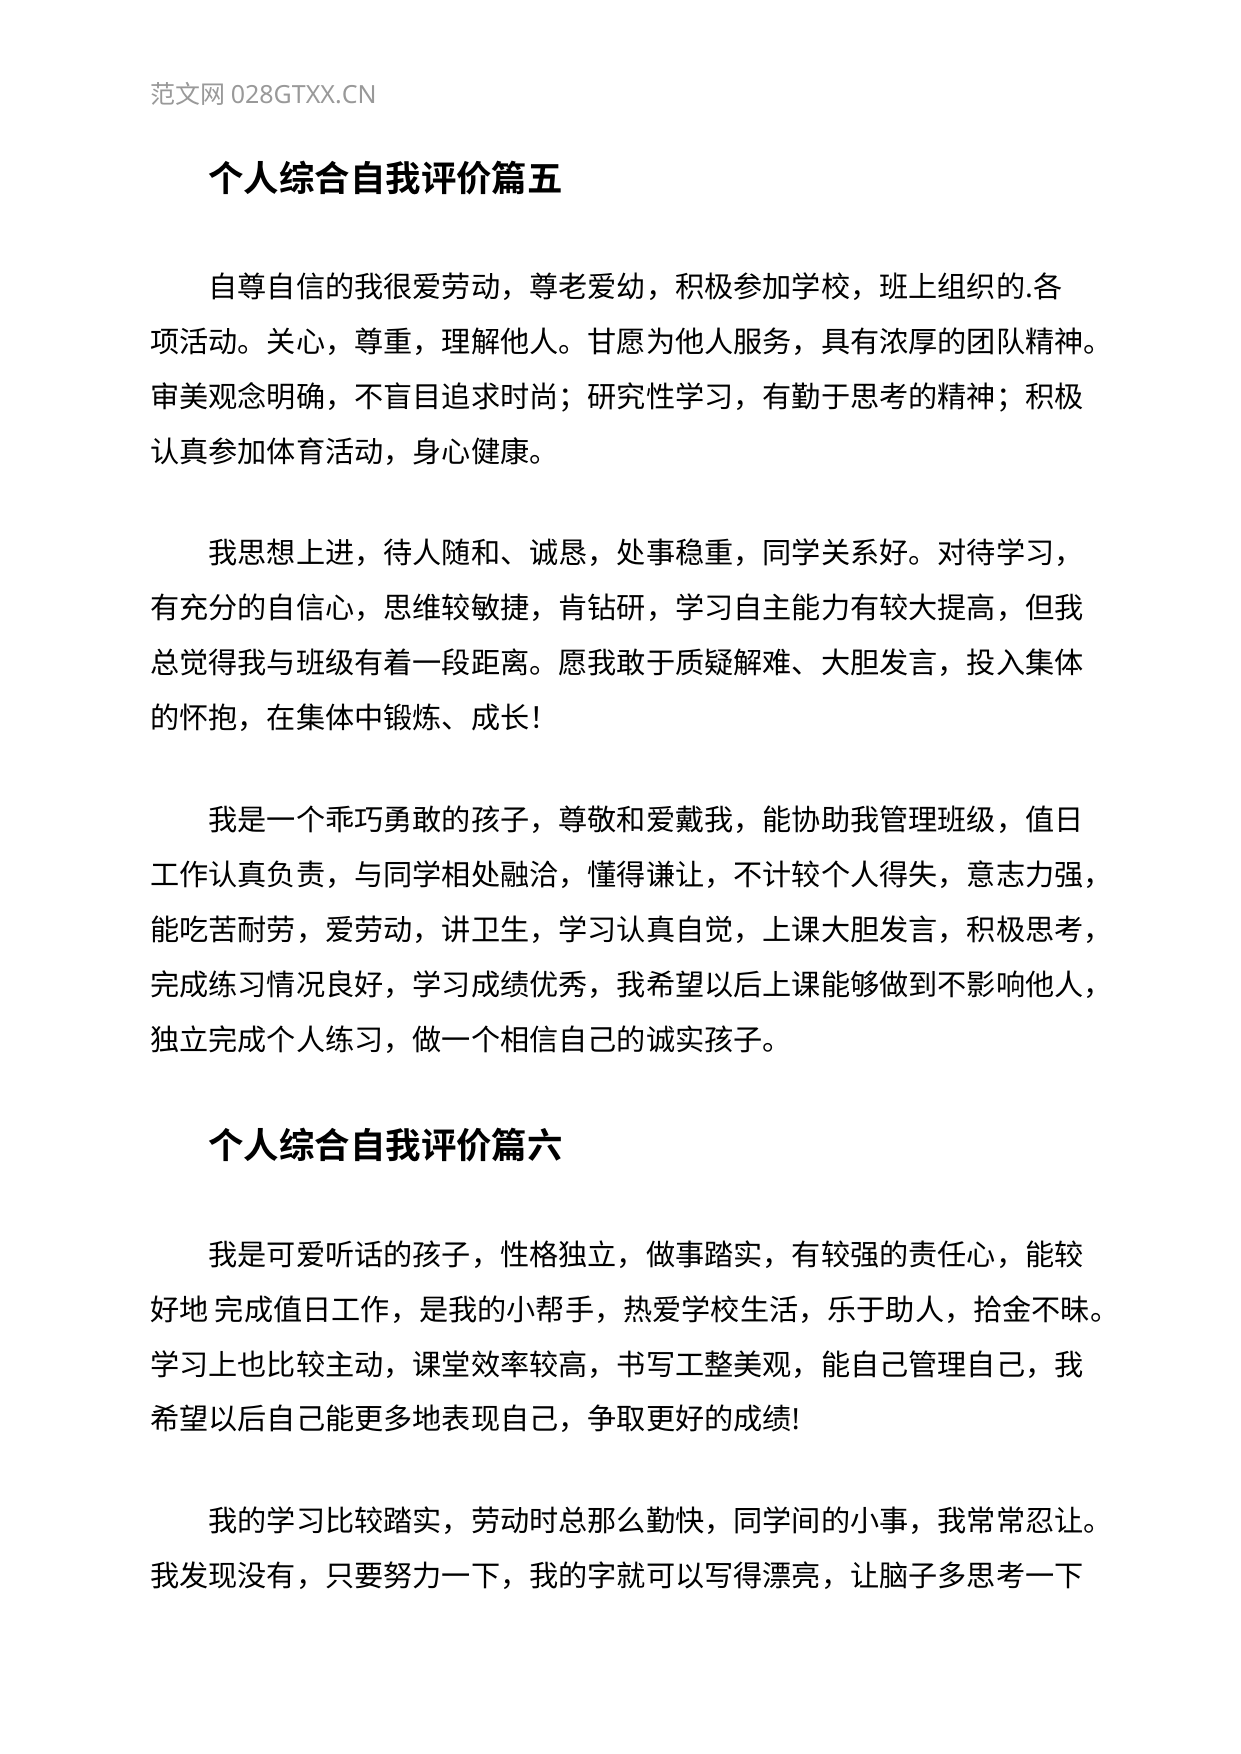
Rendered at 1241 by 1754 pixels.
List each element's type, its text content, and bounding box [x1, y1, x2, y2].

text 我是可爱听话的孩子，性格独立，做事踏实，有较强的责任心，能较好地 完成值日工作，是我的小帮手，热爱学校生活，乐于助人，拾金不昧。学习上也比较主动，课堂效率较高，书写工整美观，能自己管理自己，我希望以后自己能更多地表现自己，争取更好的成绩! [150, 1231, 1090, 1438]
text 我是一个乖巧勇敢的孩子，尊敬和爱戴我，能协助我管理班级，值日工作认真负责，与同学相处融洽，懂得谦让，不计较个人得失，意志力强，能吃苦耐劳，爱劳动，讲卫生，学习认真自觉，上课大胆发言，积极思考，完成练习情况良好，学习成绩优秀，我希望以后上课能够做到不影响他人，独立完成个人练习，做一个相信自己的诚实孩子。 [150, 796, 1090, 1058]
text 个人综合自我评价篇五 [150, 150, 1090, 201]
text 自尊自信的我很爱劳动，尊老爱幼，积极参加学校，班上组织的.各项活动。关心，尊重，理解他人。甘愿为他人服务，具有浓厚的团队精神。审美观念明确，不盲目追求时尚；研究性学习，有勤于思考的精神；积极认真参加体育活动，身心健康。 [150, 263, 1090, 471]
text 个人综合自我评价篇六 [150, 1118, 1090, 1169]
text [150, 1498, 1090, 1595]
text 我思想上进，待人随和、诚恳，处事稳重，同学关系好。对待学习，有充分的自信心，思维较敏捷，肯钻研，学习自主能力有较大提高，但我总觉得我与班级有着一段距离。愿我敢于质疑解难、大胆发言，投入集体的怀抱，在集体中锻炼、成长！ [150, 530, 1090, 737]
